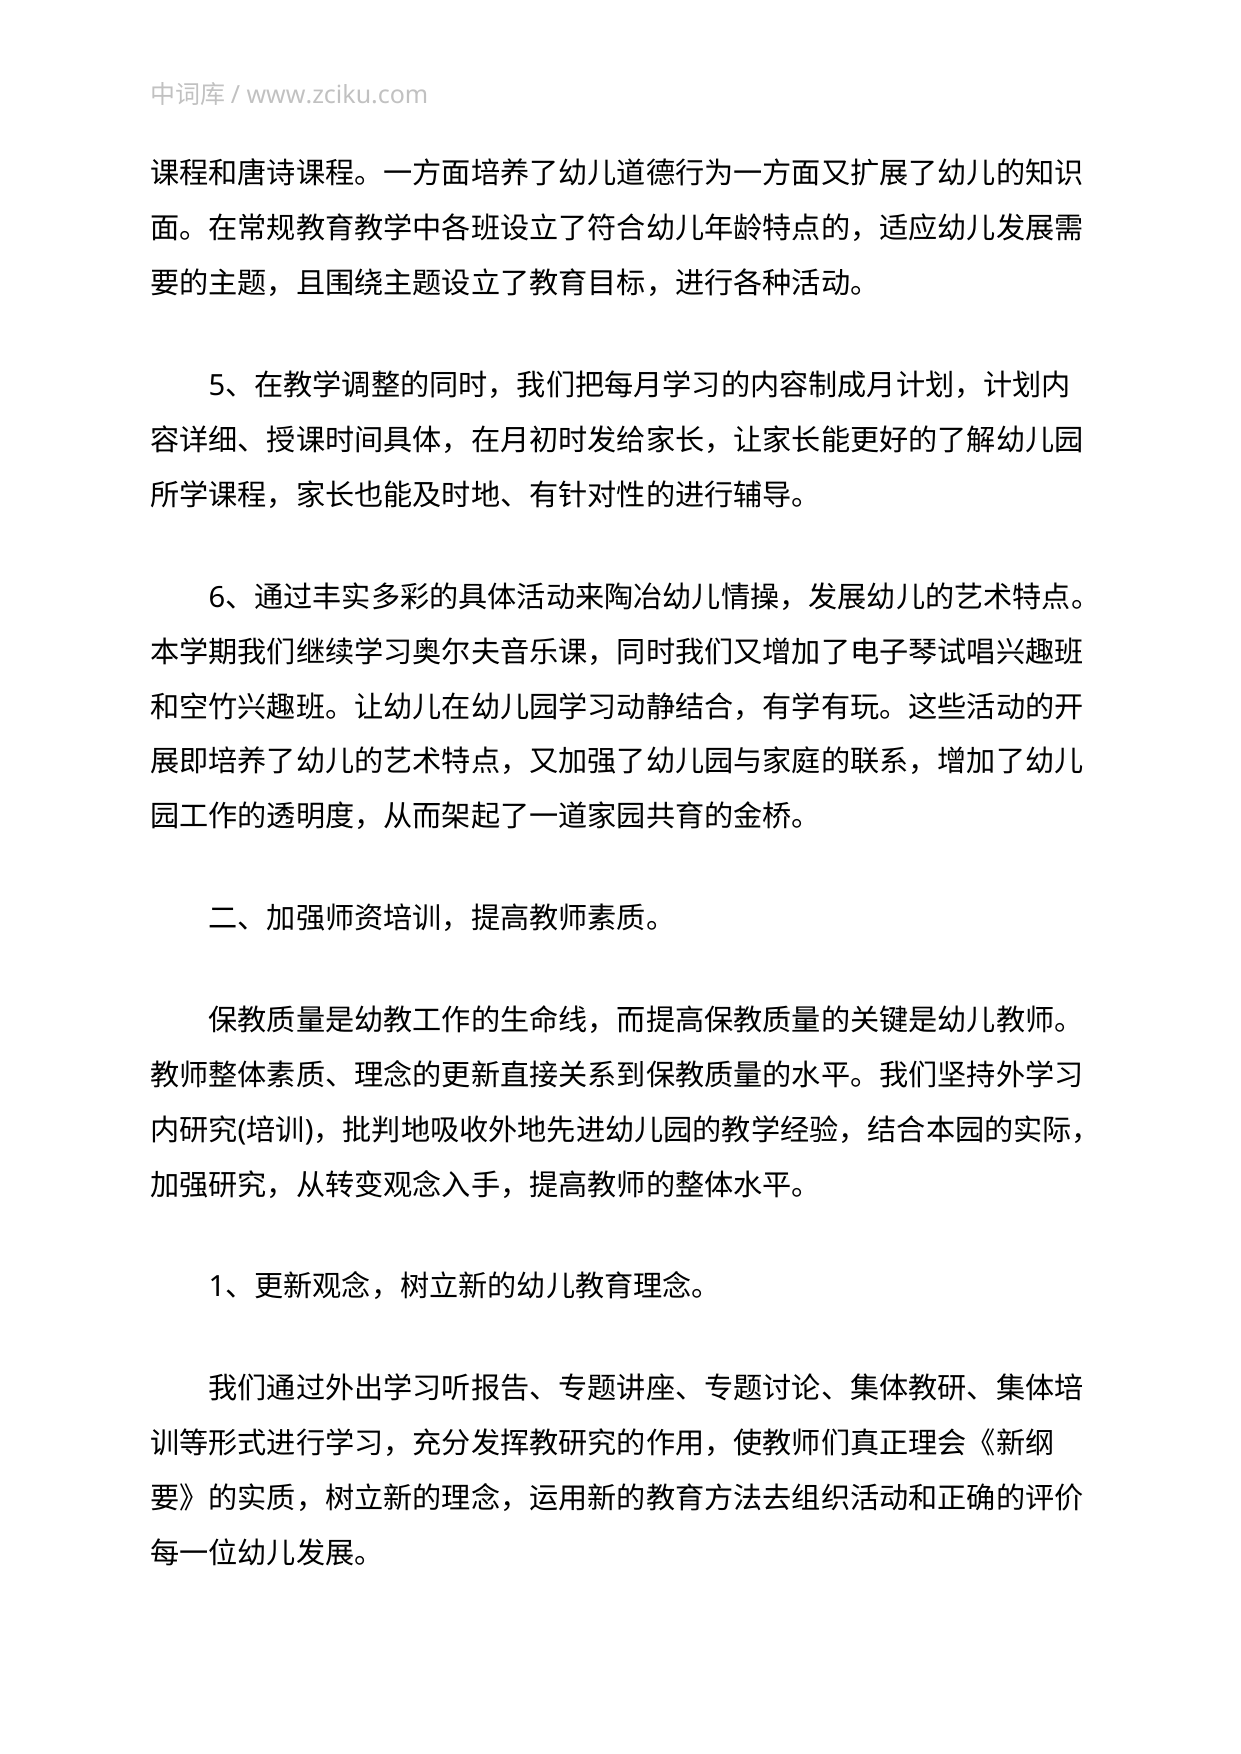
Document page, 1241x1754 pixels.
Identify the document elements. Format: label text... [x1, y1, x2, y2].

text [150, 150, 1090, 302]
text 我们通过外出学习听报告、专题讲座、专题讨论、集体教研、集体培训等形式进行学习，充分发挥教研究的作用，使教师们真正理会《新纲要》的实质，树立新的理念，运用新的教育方法去组织活动和正确的评价每一位幼儿发展。 [150, 1365, 1090, 1572]
text 6、通过丰实多彩的具体活动来陶冶幼儿情操，发展幼儿的艺术特点。本学期我们继续学习奥尔夫音乐课，同时我们又增加了电子琴试唱兴趣班和空竹兴趣班。让幼儿在幼儿园学习动静结合，有学有玩。这些活动的开展即培养了幼儿的艺术特点，又加强了幼儿园与家庭的联系，增加了幼儿园工作的透明度，从而架起了一道家园共育的金桥。 [150, 573, 1090, 835]
text 保教质量是幼教工作的生命线，而提高保教质量的关键是幼儿教师。教师整体素质、理念的更新直接关系到保教质量的水平。我们坚持外学习内研究(培训)，批判地吸收外地先进幼儿园的教学经验，结合本园的实际，加强研究，从转变观念入手，提高教师的整体水平。 [150, 996, 1090, 1203]
text 二、加强师资培训，提高教师素质。 [150, 895, 1090, 937]
text 1、更新观念，树立新的幼儿教育理念。 [150, 1263, 1090, 1305]
text 5、在教学调整的同时，我们把每月学习的内容制成月计划，计划内容详细、授课时间具体，在月初时发给家长，让家长能更好的了解幼儿园所学课程，家长也能及时地、有针对性的进行辅导。 [150, 362, 1090, 514]
